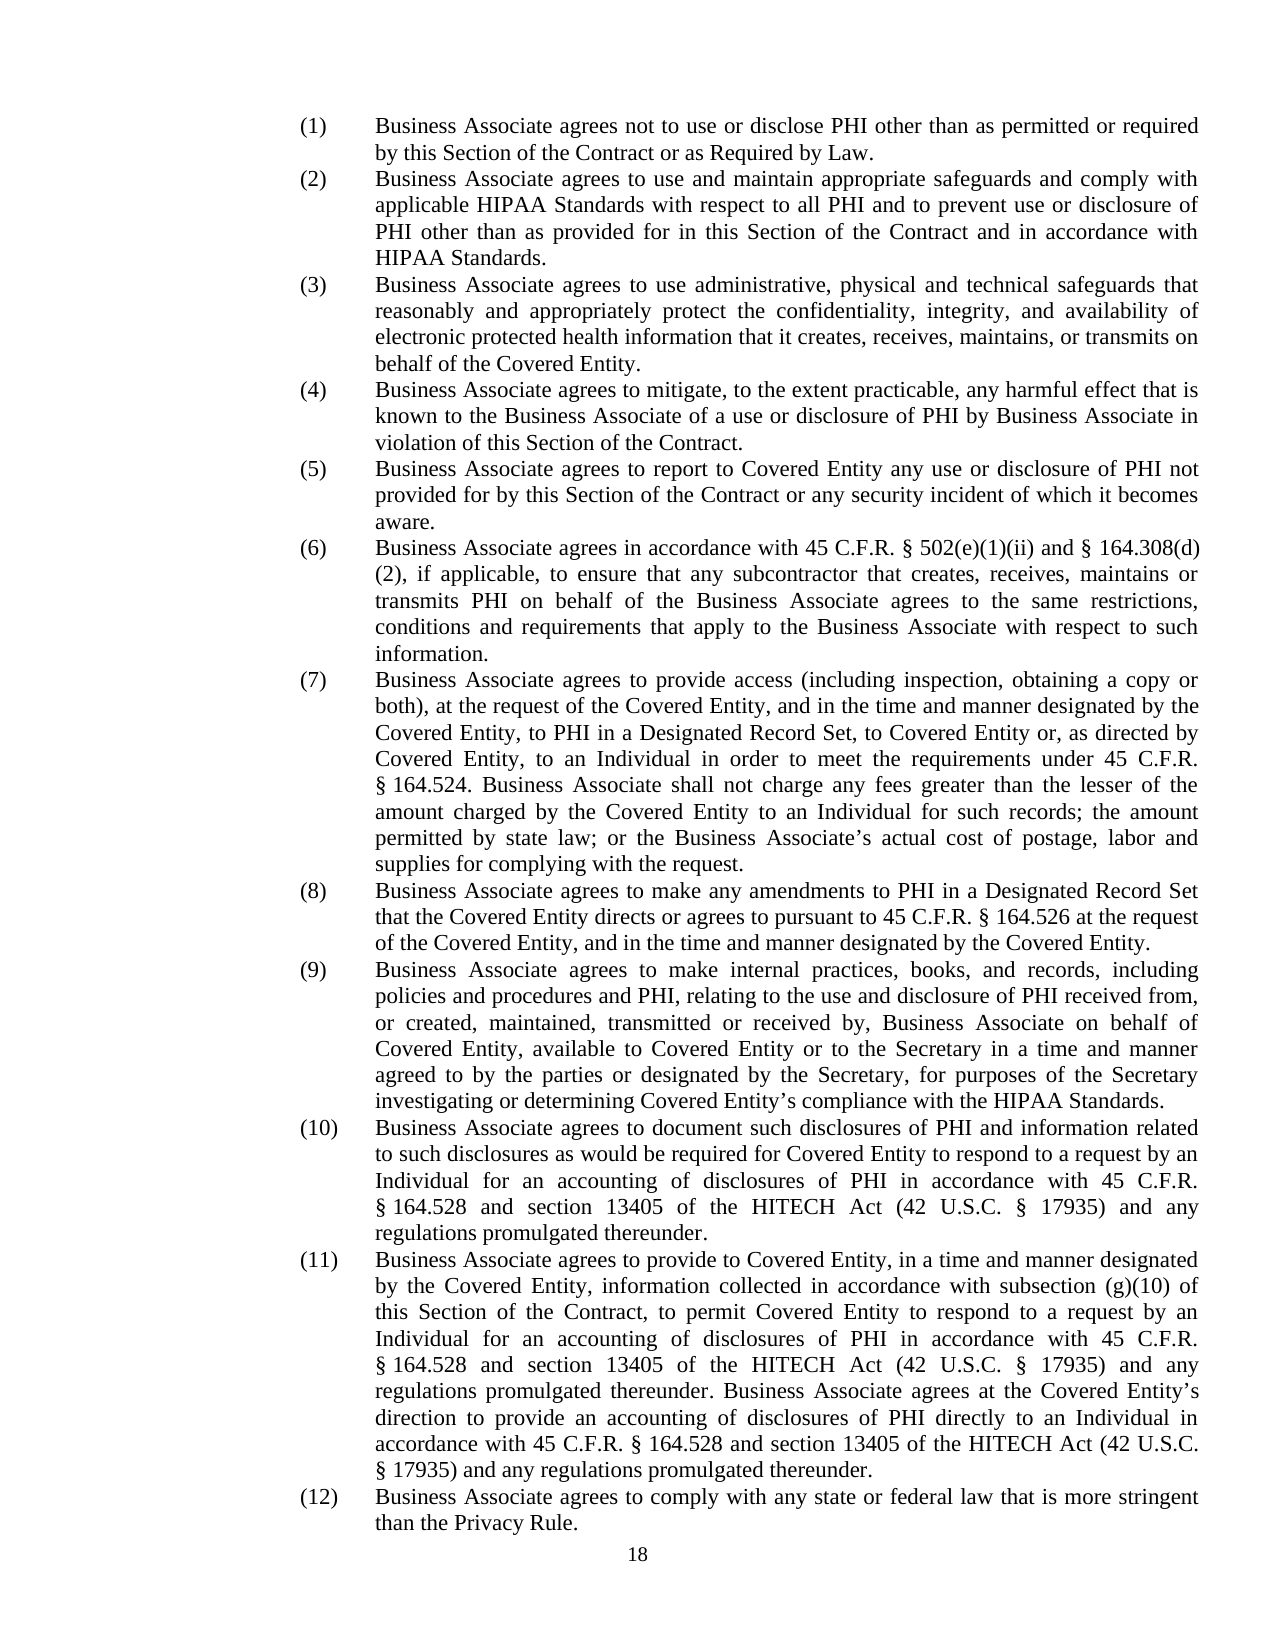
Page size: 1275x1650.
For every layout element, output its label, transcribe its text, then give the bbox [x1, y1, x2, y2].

text (5) Business Associate agrees to report to Covered Entity any use or disclosure of not provided for by this Section of the Contract or any security incident of which it becomes aware. [300, 455, 1200, 534]
text (3) Business Associate agrees to use administrative, physical and technical safeguards that reasonably and appropriately protect the confidentiality, integrity, and availability of electronic protected health information that it creates, receives, maintains, or transmits on behalf of the Covered Entity. [300, 271, 1200, 376]
text (9) Business Associate agrees to make internal practices, books, and records, including policies and procedures and , relating to the use and disclosure of received from, or created, maintained, transmitted or received by, Business Associate on behalf of Covered Entity, available to Covered Entity or to the Secretary in a time and manner agreed to by the parties or designated by the Secretary, for purposes of the Secretary investigating or determining Covered Entity’s compliance with the HIPAA Standards. [300, 956, 1200, 1114]
text (10) Business Associate agrees to document such disclosures of and information related to such disclosures as would be required for Covered Entity to respond to a request by an Individual for an accounting of disclosures of in accordance with 45 C.F.R. § 164.528 and section 13405 of the HITECH Act (42 U.S.C. § 17935) and any regulations promulgated thereunder. [300, 1114, 1200, 1246]
text (7) Business Associate agrees to provide access (including inspection, obtaining a copy or both), at the request of the Covered Entity, and in the time and manner designated by the Covered Entity, to PHI in a Designated Record Set, to Covered Entity or, as directed by Covered Entity, to an Individual in order to meet the requirements under 45 C.F.R. § 164.524. Business Associate shall not charge any fees greater than the lesser of the amount charged by the Covered Entity to an Individual for such records; the amount permitted by state law; or the Business Associate’s actual cost of postage, labor and supplies for complying with the request. [300, 666, 1200, 877]
text (4) Business Associate agrees to mitigate, to the extent practicable, any harmful effect that is known to the Business Associate of a use or disclosure of by Business Associate in violation of this Section of the Contract. [300, 376, 1200, 455]
text (6) Business Associate agrees in accordance with 45 C.F.R. § 502(e)(1)(ii) and § 164.308(d)(2), if applicable, to ensure that any subcontractor that creates, receives, maintains or transmits PHI on behalf of the Business Associate agrees to the same restrictions, conditions and requirements that apply to the Business Associate with respect to such information. [300, 534, 1200, 666]
text (2) Business Associate agrees to use and maintain appropriate safeguards and comply with applicable HIPAA Standards with respect to all PHI and to prevent use or disclosure of other than as provided for in this Section of the Contract and in accordance with HIPAA Standards. [300, 165, 1200, 271]
text (8) Business Associate agrees to make any amendments to in a Designated Record Set that the Covered Entity directs or agrees to pursuant to 45 C.F.R. § 164.526 at the request of the Covered Entity, and in the time and manner designated by the Covered Entity. [300, 877, 1200, 956]
text (1) Business Associate agrees not to use or disclose other than as permitted or required by this Section of the Contract or as Required by Law. [300, 112, 1200, 165]
text (12) Business Associate agrees to comply with any state or federal law that is more stringent than the Privacy Rule. [300, 1483, 1200, 1536]
text (11) Business Associate agrees to provide to Covered Entity, in a time and manner designated by the Covered Entity, information collected in accordance with subsection (g)(10) of this Section of the Contract, to permit Covered Entity to respond to a request by an Individual for an accounting of disclosures of in accordance with 45 C.F.R. § 164.528 and section 13405 of the HITECH Act (42 U.S.C. § 17935) and any regulations promulgated thereunder. Business Associate agrees at the Covered Entity’s direction to provide an accounting of disclosures of PHI directly to an Individual in accordance with 45 C.F.R. § 164.528 and section 13405 of the HITECH Act (42 U.S.C. § 17935) and any regulations promulgated thereunder. [300, 1246, 1200, 1483]
